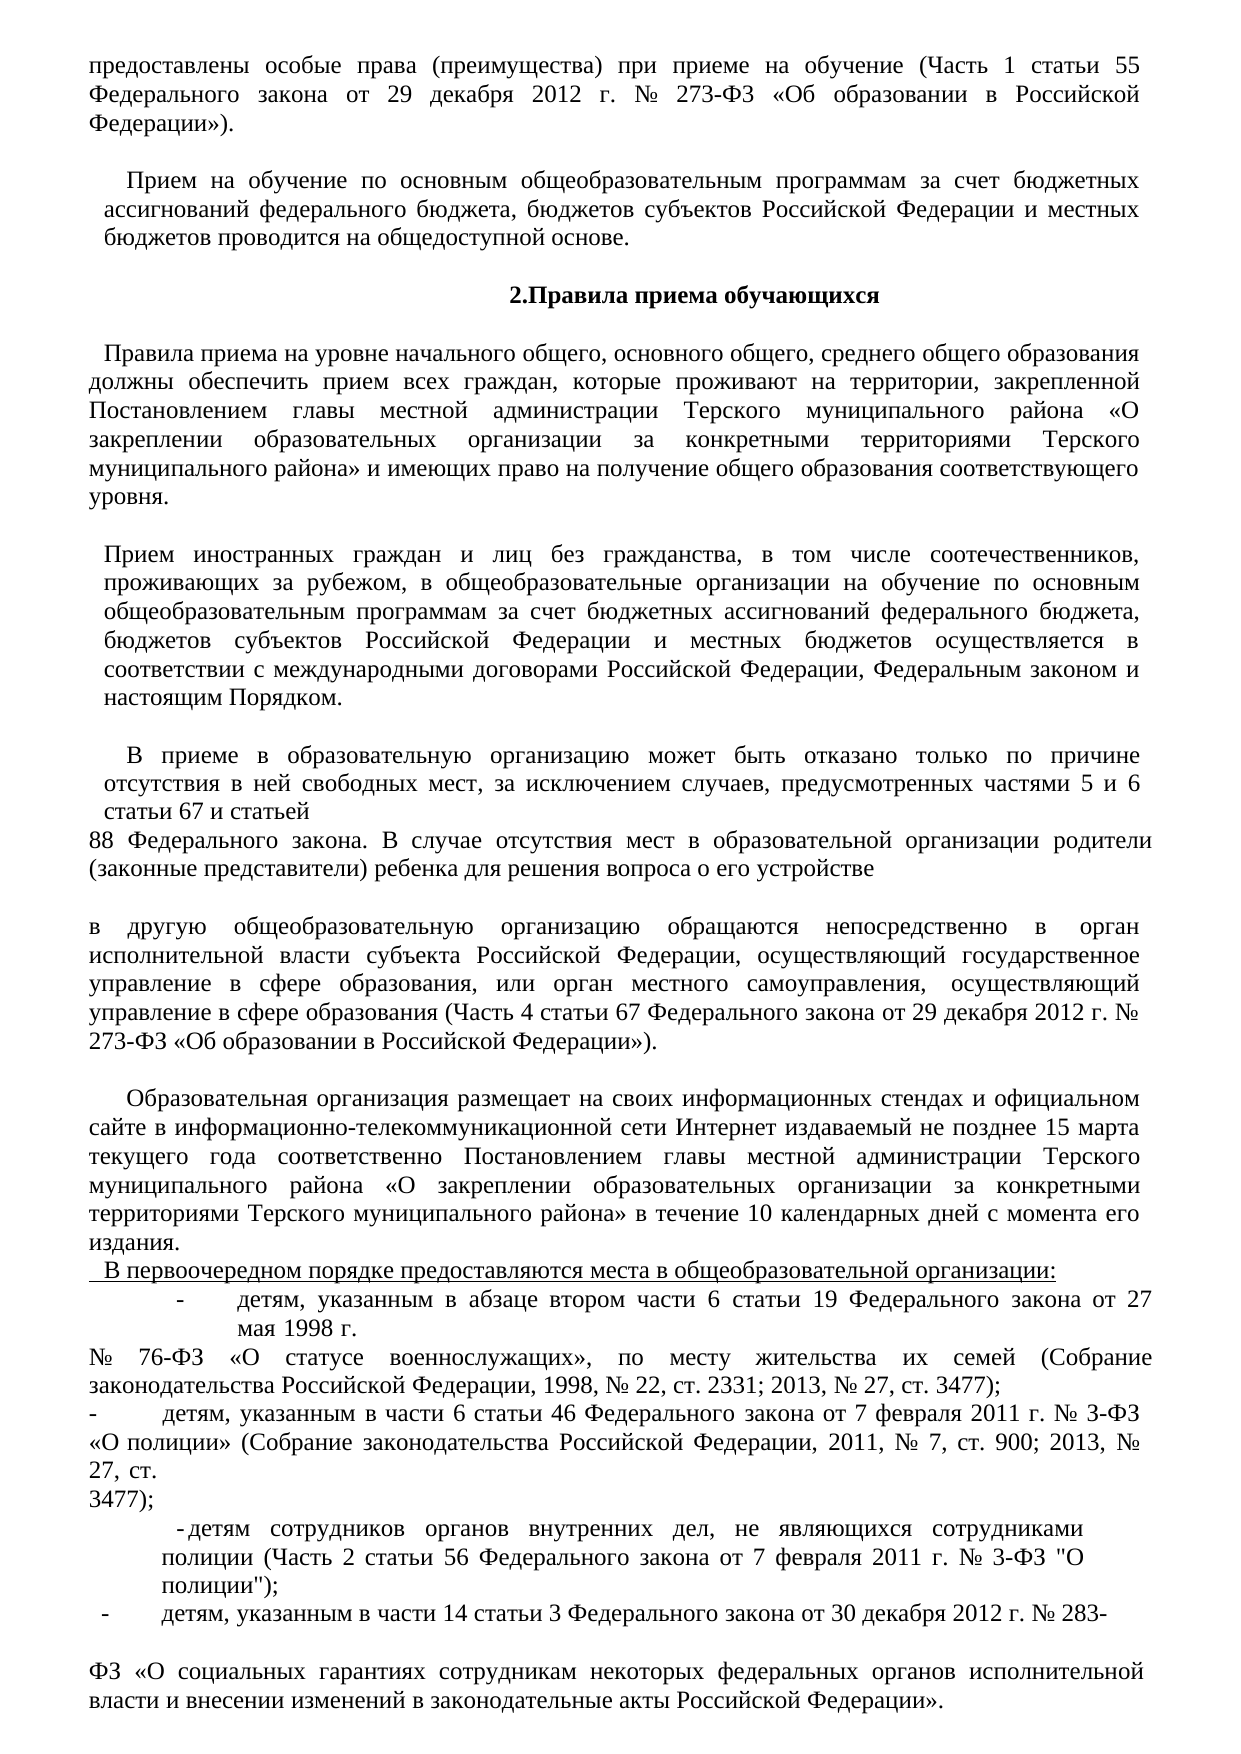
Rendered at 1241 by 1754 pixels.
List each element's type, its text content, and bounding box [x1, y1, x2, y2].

list детям, указанным в части 14 статьи 3 Федерального закона от 30 декабря 2012 г. № 283- [101, 1599, 1152, 1627]
list детям, указанным в абзаце втором части 6 статьи 19 Федерального закона от 27 мая 1998 г. [176, 1285, 1152, 1342]
text ФЗ «О социальных гарантиях сотрудникам некоторых федеральных органов исполнительной власти и внесении изменений в законодательные акты Российской Федерации». [89, 1656, 1144, 1714]
text 2.Правила приема обучающихся [236, 281, 1152, 309]
list Правила приема на уровне начального общего, основного общего, среднего общего образования должны обеспечить прием всех граждан, которые проживают на территории, закрепленной Постановлением главы местной администрации Терского муниципального района «О закреплении образовательных организации за конкретными территориями Терского муниципального района» и имеющих право на получение общего образования соответствующего уровня. [89, 338, 1140, 510]
list Прием иностранных граждан и лиц без гражданства, в том числе соотечественников, проживающих за рубежом, в общеобразовательные организации на обучение по основным общеобразовательным программам за счет бюджетных ассигнований федерального бюджета, бюджетов субъектов Российской Федерации и местных бюджетов осуществляется в соответствии с международными договорами Российской Федерации, Федеральным законом и настоящим Порядком. [89, 539, 1140, 711]
text 3477); [89, 1484, 1152, 1513]
text № 76-ФЗ «О статусе военнослужащих», по месту жительства их семей (Собрание законодательства Российской Федерации, 1998, № 22, ст. 2331; 2013, № 27, ст. 3477); [89, 1342, 1152, 1399]
list детям сотрудников органов внутренних дел, не являющихся сотрудниками полиции (Часть 2 статьи 56 Федерального закона от 7 февраля 2011 г. № 3-ФЗ "О полиции"); [161, 1513, 1084, 1599]
list В первоочередном порядке предоставляются места в общеобразовательной организации: [89, 1256, 1152, 1285]
list Прием на обучение по основным общеобразовательным программам за счет бюджетных ассигнований федерального бюджета, бюджетов субъектов Российской Федерации и местных бюджетов проводится на общедоступной основе. [103, 165, 1140, 251]
list детям, указанным в части 6 статьи 46 Федерального закона от 7 февраля 2011 г. № З-ФЗ «О полиции» (Собрание законодательства Российской Федерации, 2011, № 7, ст. 900; 2013, № 27, ст. [89, 1399, 1141, 1484]
text предоставлены особые права (преимущества) при приеме на обучение (Часть 1 статьи 55 Федерального закона от 29 декабря 2012 г. № 273-Ф3 «Об образовании в Российской Федерации»). [89, 50, 1140, 136]
list Образовательная организация размещает на своих информационных стендах и официальном сайте в информационно-телекоммуникационной сети Интернет издаваемый не позднее 15 марта текущего года соответственно Постановлением главы местной администрации Терского муниципального района «О закреплении образовательных организации за конкретными территориями Терского муниципального района» в течение 10 календарных дней с момента его издания. [89, 1083, 1141, 1256]
text в другую общеобразовательную организацию обращаются непосредственно в орган исполнительной власти субъекта Российской Федерации, осуществляющий государственное управление в сфере образования, или орган местного самоуправления, осуществляющий управление в сфере образования (Часть 4 статьи 67 Федерального закона от 29 декабря 2012 г. № 273-ФЗ «Об образовании в Российской Федерации»). [89, 911, 1140, 1055]
text 88 Федерального закона. В случае отсутствия мест в образовательной организации родители (законные представители) ребенка для решения вопроса о его устройстве [89, 826, 1152, 882]
list В приеме в образовательную организацию может быть отказано только по причине отсутствия в ней свободных мест, за исключением случаев, предусмотренных частями 5 и 6 статьи 67 и статьей [103, 741, 1141, 825]
